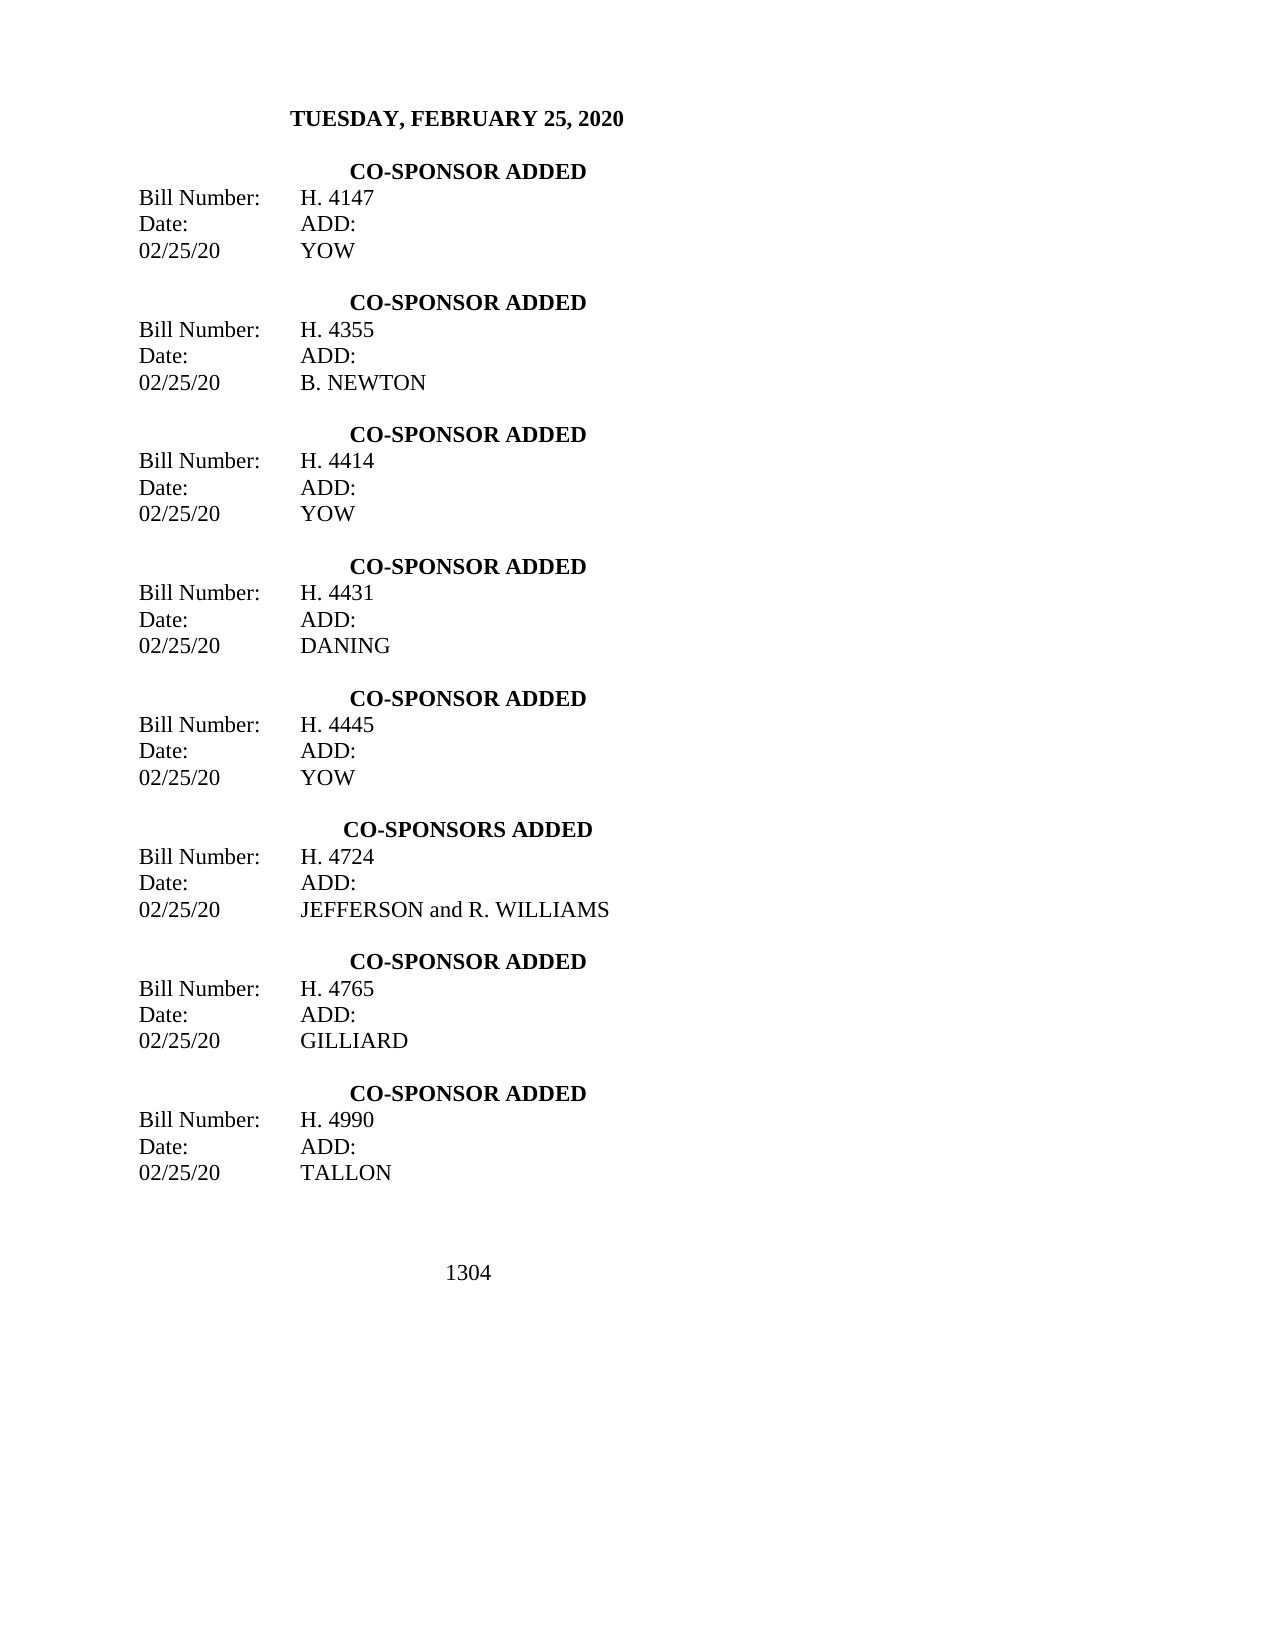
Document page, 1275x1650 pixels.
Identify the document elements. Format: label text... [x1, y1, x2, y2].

table_cell YOW [289, 500, 404, 527]
table_cell Date: [128, 606, 289, 632]
table_cell TALLON [289, 1159, 418, 1186]
table_header Bill Number: [128, 316, 289, 342]
table_cell YOW [289, 764, 404, 790]
table_cell 02/25/20 [128, 237, 289, 263]
table_header Bill Number: [128, 843, 289, 869]
table_cell 02/25/20 [128, 632, 289, 658]
table_header H. 4414 [289, 448, 404, 474]
table_header Bill Number: [128, 184, 289, 210]
table_cell ADD: [289, 342, 454, 368]
table_cell DANING [289, 632, 418, 658]
table_cell Date: [128, 738, 289, 764]
table_cell ADD: [289, 210, 404, 237]
table_cell ADD: [289, 474, 404, 500]
table_header Bill Number: [128, 1106, 289, 1133]
table_header H. 4445 [289, 711, 404, 737]
table_header Bill Number: [128, 579, 289, 606]
text CO-SPONSOR ADDED [127, 158, 786, 184]
text CO-SPONSORS ADDED [127, 817, 786, 843]
table_cell 02/25/20 [128, 896, 289, 922]
text CO-SPONSOR ADDED [127, 553, 786, 579]
table_cell Date: [128, 869, 289, 896]
table_cell ADD: [289, 738, 404, 764]
table_cell Date: [128, 210, 289, 237]
table_cell Date: [128, 342, 289, 368]
table_cell ADD: [289, 1133, 418, 1159]
table_cell 02/25/20 [128, 764, 289, 790]
text CO-SPONSOR ADDED [127, 685, 786, 711]
text CO-SPONSOR ADDED [127, 289, 786, 316]
text CO-SPONSOR ADDED [127, 948, 786, 975]
table_header H. 4431 [289, 579, 418, 606]
table_cell YOW [289, 237, 404, 263]
table_header H. 4990 [289, 1106, 418, 1133]
table_cell ADD: [289, 606, 418, 632]
table_header Bill Number: [128, 711, 289, 737]
table_header H. 4765 [289, 975, 435, 1001]
table_header H. 4724 [289, 843, 641, 869]
table_cell Date: [128, 1133, 289, 1159]
table_header Bill Number: [128, 448, 289, 474]
table_cell 02/25/20 [128, 1159, 289, 1186]
text CO-SPONSOR ADDED [127, 1080, 786, 1106]
table_cell 02/25/20 [128, 369, 289, 395]
table_cell ADD: [289, 1001, 435, 1027]
table_cell 02/25/20 [128, 1028, 289, 1054]
table_header H. 4355 [289, 316, 454, 342]
text CO-SPONSOR ADDED [127, 421, 786, 448]
table_cell Date: [128, 1001, 289, 1027]
table_cell Date: [128, 474, 289, 500]
table_cell 02/25/20 [128, 500, 289, 527]
table_cell GILLIARD [289, 1028, 435, 1054]
table_cell ADD: [289, 869, 641, 896]
table_header Bill Number: [128, 975, 289, 1001]
table_header H. 4147 [289, 184, 404, 210]
table_cell JEFFERSON and R. WILLIAMS [289, 896, 641, 922]
table_cell B. NEWTON [289, 369, 454, 395]
